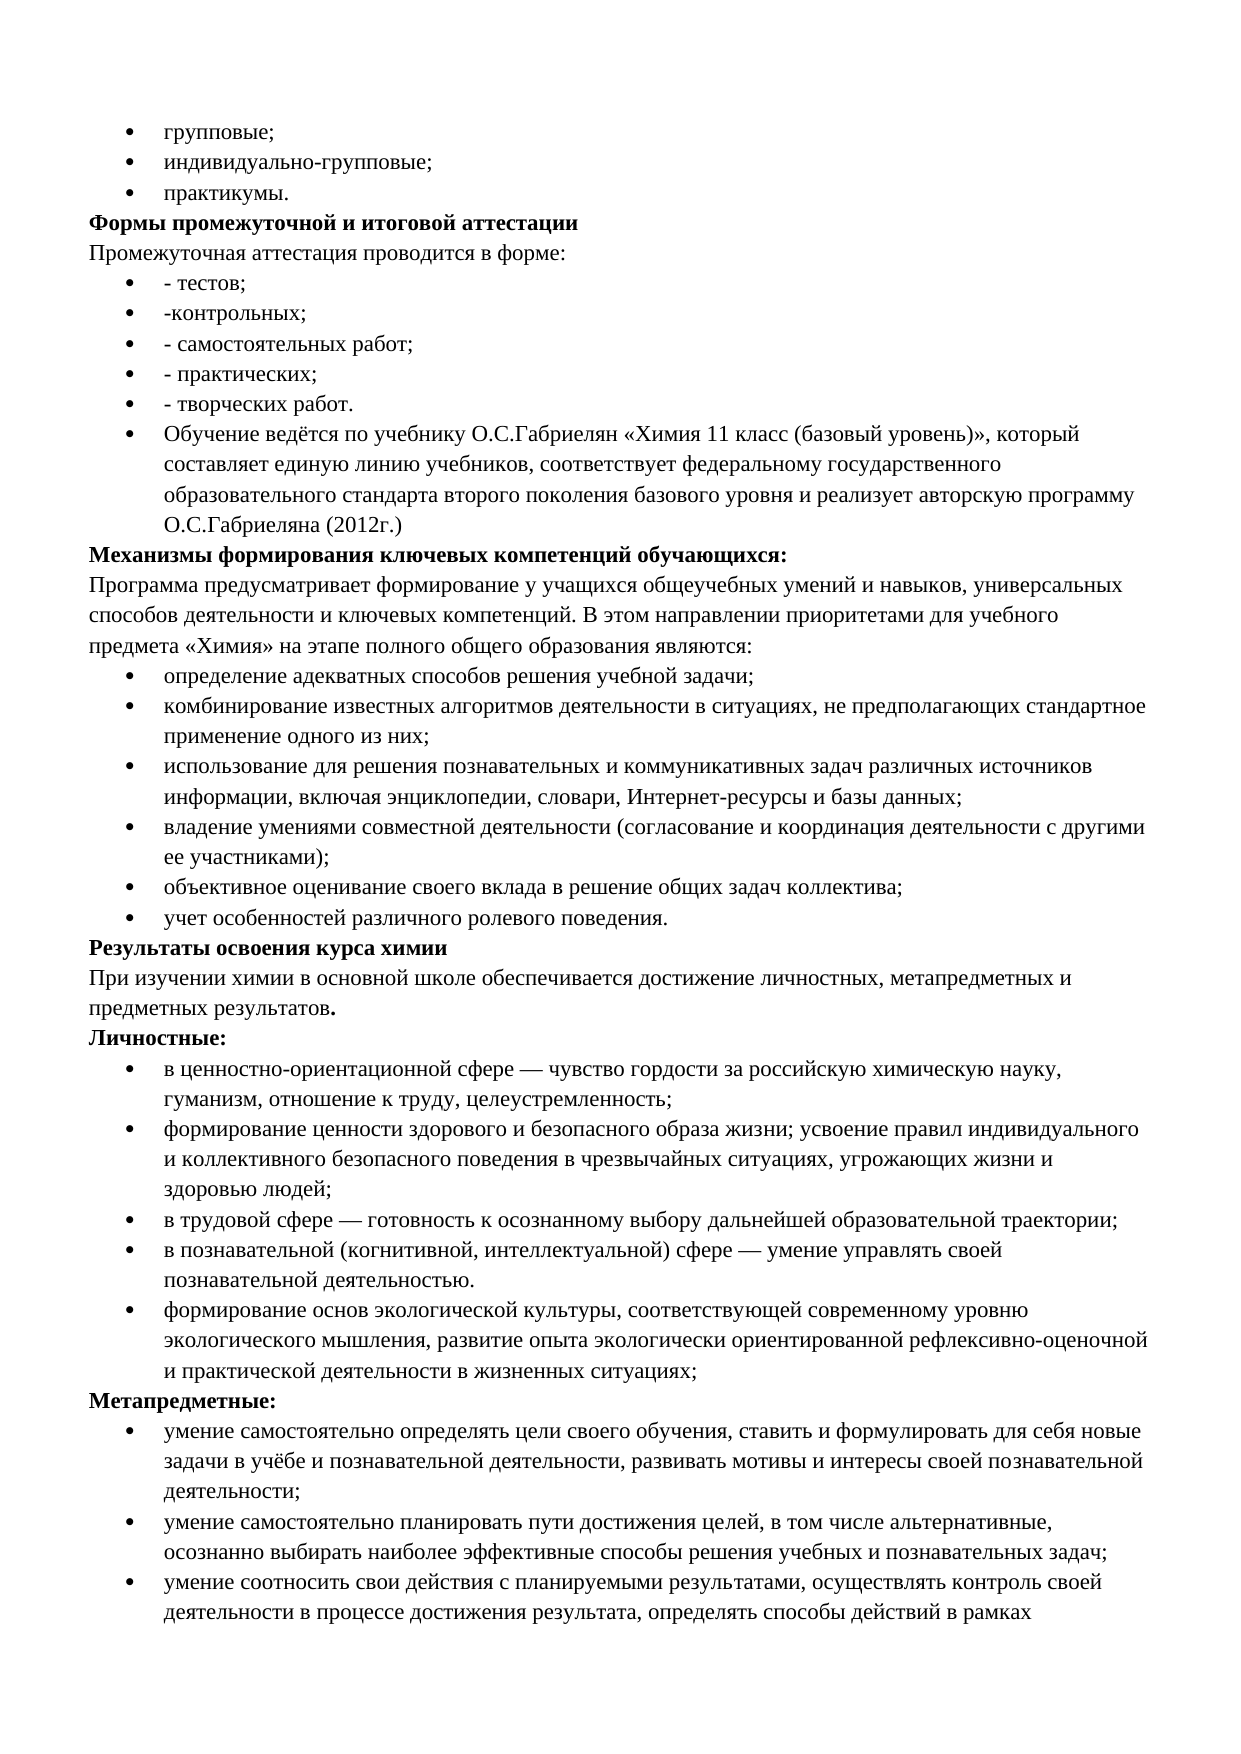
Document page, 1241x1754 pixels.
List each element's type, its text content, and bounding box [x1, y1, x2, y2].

text Формы промежуточной и итоговой аттестации [89, 209, 1152, 235]
list формирование ценности здорового и безопасного образа жизни; усвоение правил индивидуального и коллективного безопасного поведения в чрезвычайных ситуациях, угрожающих жизни и здоровью людей; [126, 1115, 1152, 1202]
list Обучение ведётся по учебнику О.С.Габриелян «Химия 11 класс (базовый уровень)», который составляет единую линию учебников, соответствует федеральному государственного образовательного стандарта второго поколения базового уровня и реализует авторскую программу О.С.Габриеляна (2012г.) [126, 420, 1152, 537]
text Программа предусматривает формирование у учащихся общеучебных умений и навыков, универсальных способов деятельности и ключевых компетенций. В этом направлении приоритетами для учебного предмета «Химия» на этапе полного общего образования являются: [89, 571, 1152, 658]
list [126, 1568, 1152, 1625]
list в трудовой сфере — готовность к осознанному выбору дальнейшей образовательной траектории; [126, 1206, 1152, 1232]
list владение умениями совместной деятельности (согласование и координация деятельности с другими ее участниками); [126, 813, 1152, 869]
list учет особенностей различного ролевого поведения. [126, 903, 1152, 930]
text Результаты освоения курса химии [89, 934, 1152, 960]
list практикумы. [126, 178, 1152, 205]
text Личностные: [89, 1024, 1152, 1051]
list групповые; [126, 118, 1152, 144]
list - самостоятельных работ; [126, 329, 1152, 356]
list индивидуально-групповые; [126, 148, 1152, 175]
list - тестов; [126, 269, 1152, 296]
list в ценностно-ориентационной сфере — чувство гордости за российскую химическую науку, гуманизм, отношение к труду, целеустремленность; [126, 1054, 1152, 1111]
list - творческих работ. [126, 390, 1152, 416]
list определение адекватных способов решения учебной задачи; [126, 662, 1152, 688]
text Метапредметные: [89, 1387, 1152, 1413]
list в познавательной (когнитивной, интеллектуальной) сфере — умение управлять своей познавательной деятельностью. [126, 1236, 1152, 1292]
list объективное оценивание своего вклада в решение общих задач коллектива; [126, 873, 1152, 900]
list -контрольных; [126, 299, 1152, 326]
text Промежуточная аттестация проводится в форме: [89, 239, 1152, 265]
list умение самостоятельно определять цели своего обучения, ставить и формулировать для себя новые задачи в учёбе и познавательной деятельности, развивать мотивы и интересы своей познавательной деятельности; [126, 1417, 1152, 1504]
text Механизмы формирования ключевых компетенций обучающихся: [89, 541, 1152, 567]
list - практических; [126, 360, 1152, 386]
list использование для решения познавательных и коммуникативных задач различных источников информации, включая энциклопедии, словари, Интернет-ресурсы и базы данных; [126, 752, 1152, 809]
list комбинирование известных алгоритмов деятельности в ситуациях, не предполагающих стандартное применение одного из них; [126, 692, 1152, 749]
text При изучении химии в основной школе обеспечивается достижение личностных, метапредметных и предметных результатов. [89, 964, 1152, 1021]
list формирование основ экологической культуры, соответствующей современному уровню экологического мышления, развитие опыта экологически ориентированной рефлексивно-оценочной и практической деятельности в жизненных ситуациях; [126, 1296, 1152, 1383]
list умение самостоятельно планировать пути достижения целей, в том числе альтернативные, осознанно выбирать наиболее эффективные способы решения учебных и познавательных задач; [126, 1508, 1152, 1564]
